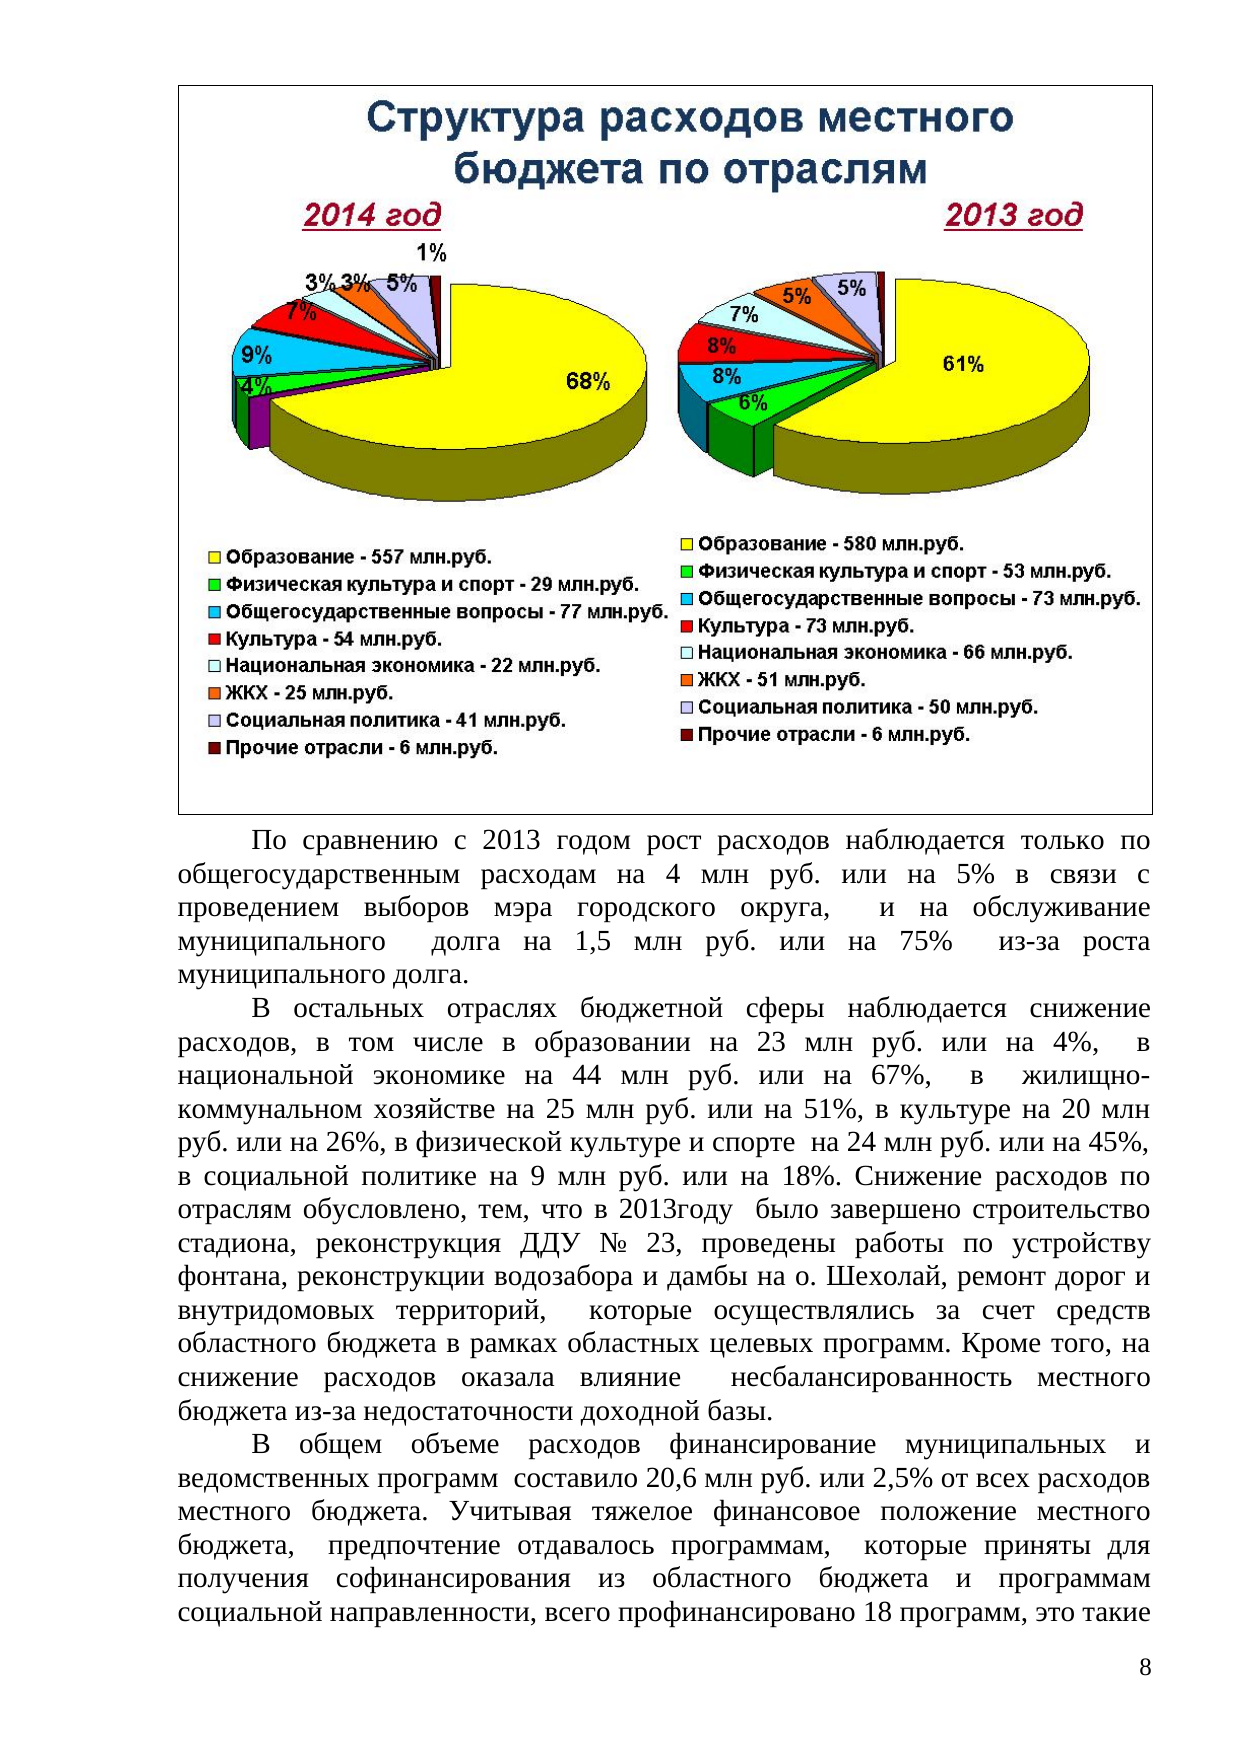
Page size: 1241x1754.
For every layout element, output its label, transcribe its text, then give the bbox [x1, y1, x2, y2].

text В остальных отраслях бюджетной сферы наблюдается снижение расходов, в том числе в образовании на 23 млн руб. или на 4%, в национальной экономике на 44 млн руб. или на 67%, в жилищно-коммунальном хозяйстве на 25 млн руб. или на 51%, в культуре на 20 млн руб. или на 26%, в физической культуре и спорте на 24 млн руб. или на 45%, в социальной политике на 9 млн руб. или на 18%. Снижение расходов по отраслям обусловлено, тем, что в 2013году было завершено строительство стадиона, реконструкция ДДУ № 23, проведены работы по устройству фонтана, реконструкции водозабора и дамбы на о. Шехолай, ремонт дорог и внутридомовых территорий, которые осуществлялись за счет средств областного бюджета в рамках областных целевых программ. Кроме того, на снижение расходов оказала влияние несбалансированность местного бюджета из-за недостаточности доходной базы. [177, 990, 1152, 1426]
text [177, 1426, 1152, 1627]
text По сравнению с 2013 годом рост расходов наблюдается только по общегосударственным расходам на 4 млн руб. или на 5% в связи с проведением выборов мэра городского округа, и на обслуживание муниципального долга на 1,5 млн руб. или на 75% из-за роста муниципального долга. [177, 822, 1152, 990]
picture [179, 86, 1152, 814]
